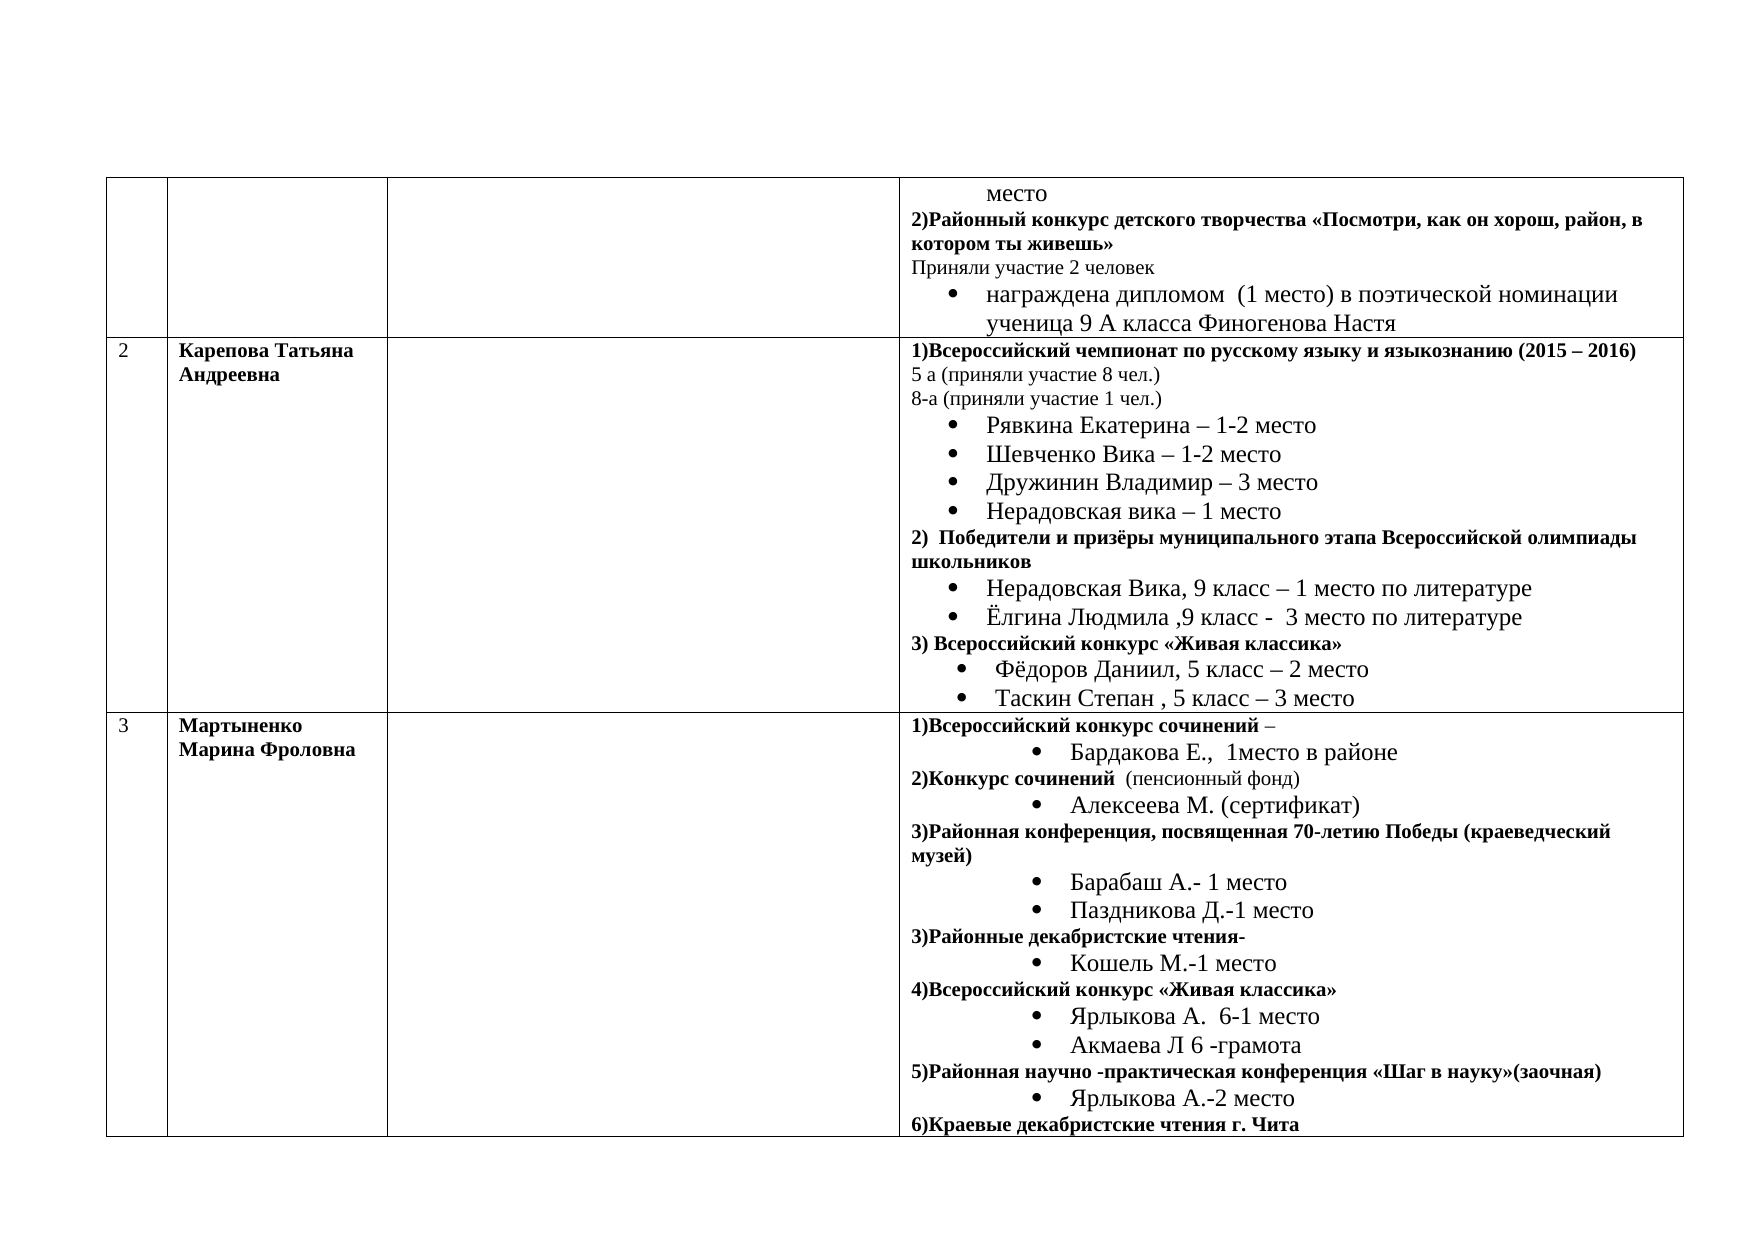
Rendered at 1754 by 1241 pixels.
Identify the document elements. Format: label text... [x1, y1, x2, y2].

table_cell [388, 713, 899, 1136]
table_cell 1. [107, 178, 167, 337]
table_cell 1)Всероссийский чемпионат по русскому языку и языкознанию (2015 – 2016) 5 а (приняли участие 8 чел.) 8-а (приняли участие 1 чел.) Рявкина Екатерина – 1-2 место Шевченко Вика – 1-2 место Дружинин Владимир – 3 место Нерадовская вика – 1 место 2) Победители и призёры муниципального этапа Всероссийской олимпиады школьников Нерадовская Вика, 9 класс – 1 место по литературе Ёлгина Людмила ,9 класс - 3 место по литературе 3) Всероссийский конкурс «Живая классика» Фёдоров Даниил, 5 класс – 2 место Таскин Степан , 5 класс – 3 место [900, 338, 1683, 712]
table_cell [388, 338, 899, 712]
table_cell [388, 178, 899, 337]
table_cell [168, 178, 387, 337]
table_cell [900, 178, 1683, 337]
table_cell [168, 713, 387, 1136]
table_cell Карепова Татьяна Андреевна [168, 338, 387, 712]
table_cell 3 [107, 713, 167, 1136]
table_cell 2 [107, 338, 167, 712]
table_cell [900, 713, 1683, 1136]
